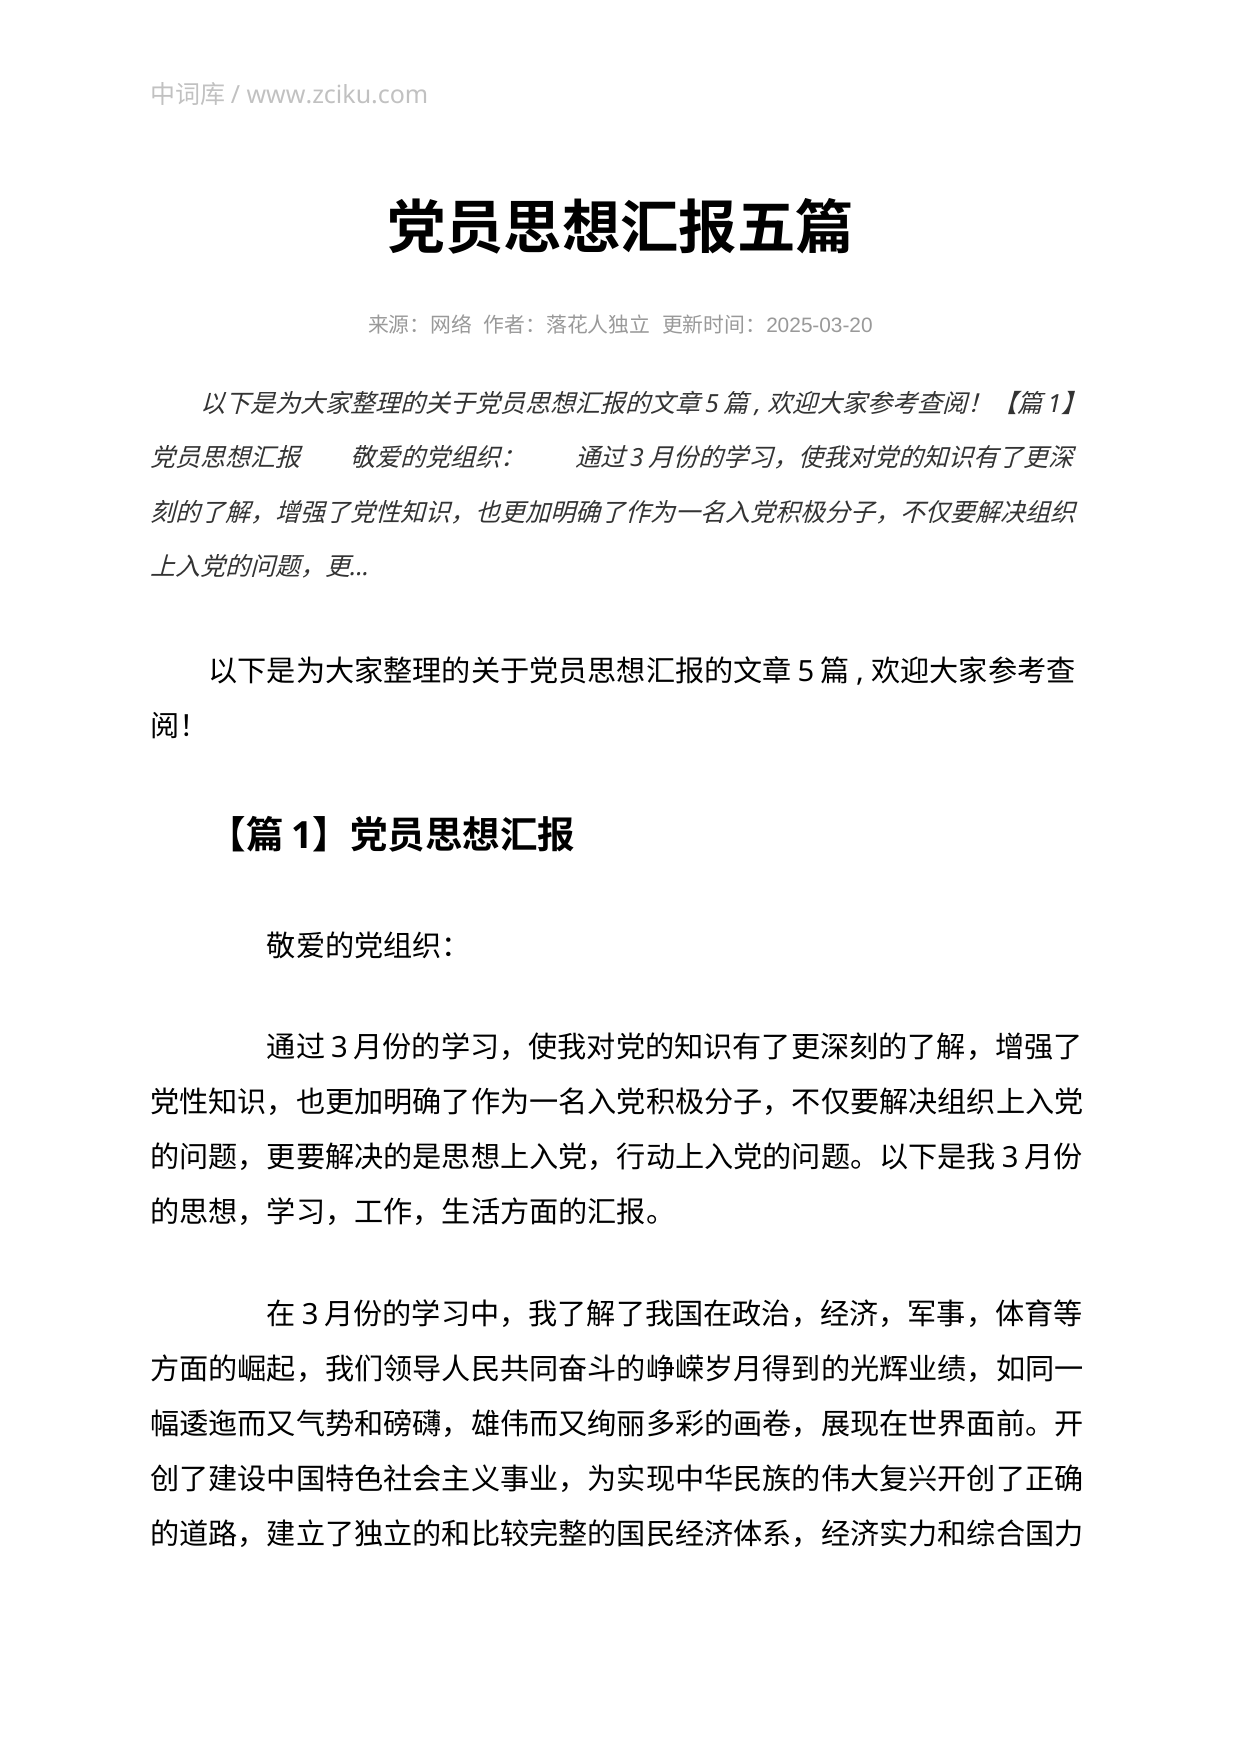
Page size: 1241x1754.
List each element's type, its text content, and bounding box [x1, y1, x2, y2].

text 以下是为大家整理的关于党员思想汇报的文章5篇 , 欢迎大家参考查阅！ [150, 648, 1090, 745]
text 以下是为大家整理的关于党员思想汇报的文章5篇 , 欢迎大家参考查阅！【篇1】党员思想汇报 敬爱的党组织： 通过3月份的学习，使我对党的知识有了更深刻的了解，增强了党性知识，也更加明确了作为一名入党积极分子，不仅要解决组织上入党的问题，更... [150, 383, 1090, 583]
text 敬爱的党组织： [150, 922, 1090, 964]
subtitle 党员思想汇报五篇 [150, 181, 1090, 266]
text 【篇1】党员思想汇报 [150, 804, 1090, 859]
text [150, 1291, 1090, 1553]
text 来源：网络 作者：落花人独立 更新时间：2025-03-20 [150, 313, 1090, 337]
text 通过3月份的学习，使我对党的知识有了更深刻的了解，增强了党性知识，也更加明确了作为一名入党积极分子，不仅要解决组织上入党的问题，更要解决的是思想上入党，行动上入党的问题。以下是我3月份的思想，学习，工作，生活方面的汇报。 [150, 1024, 1090, 1231]
